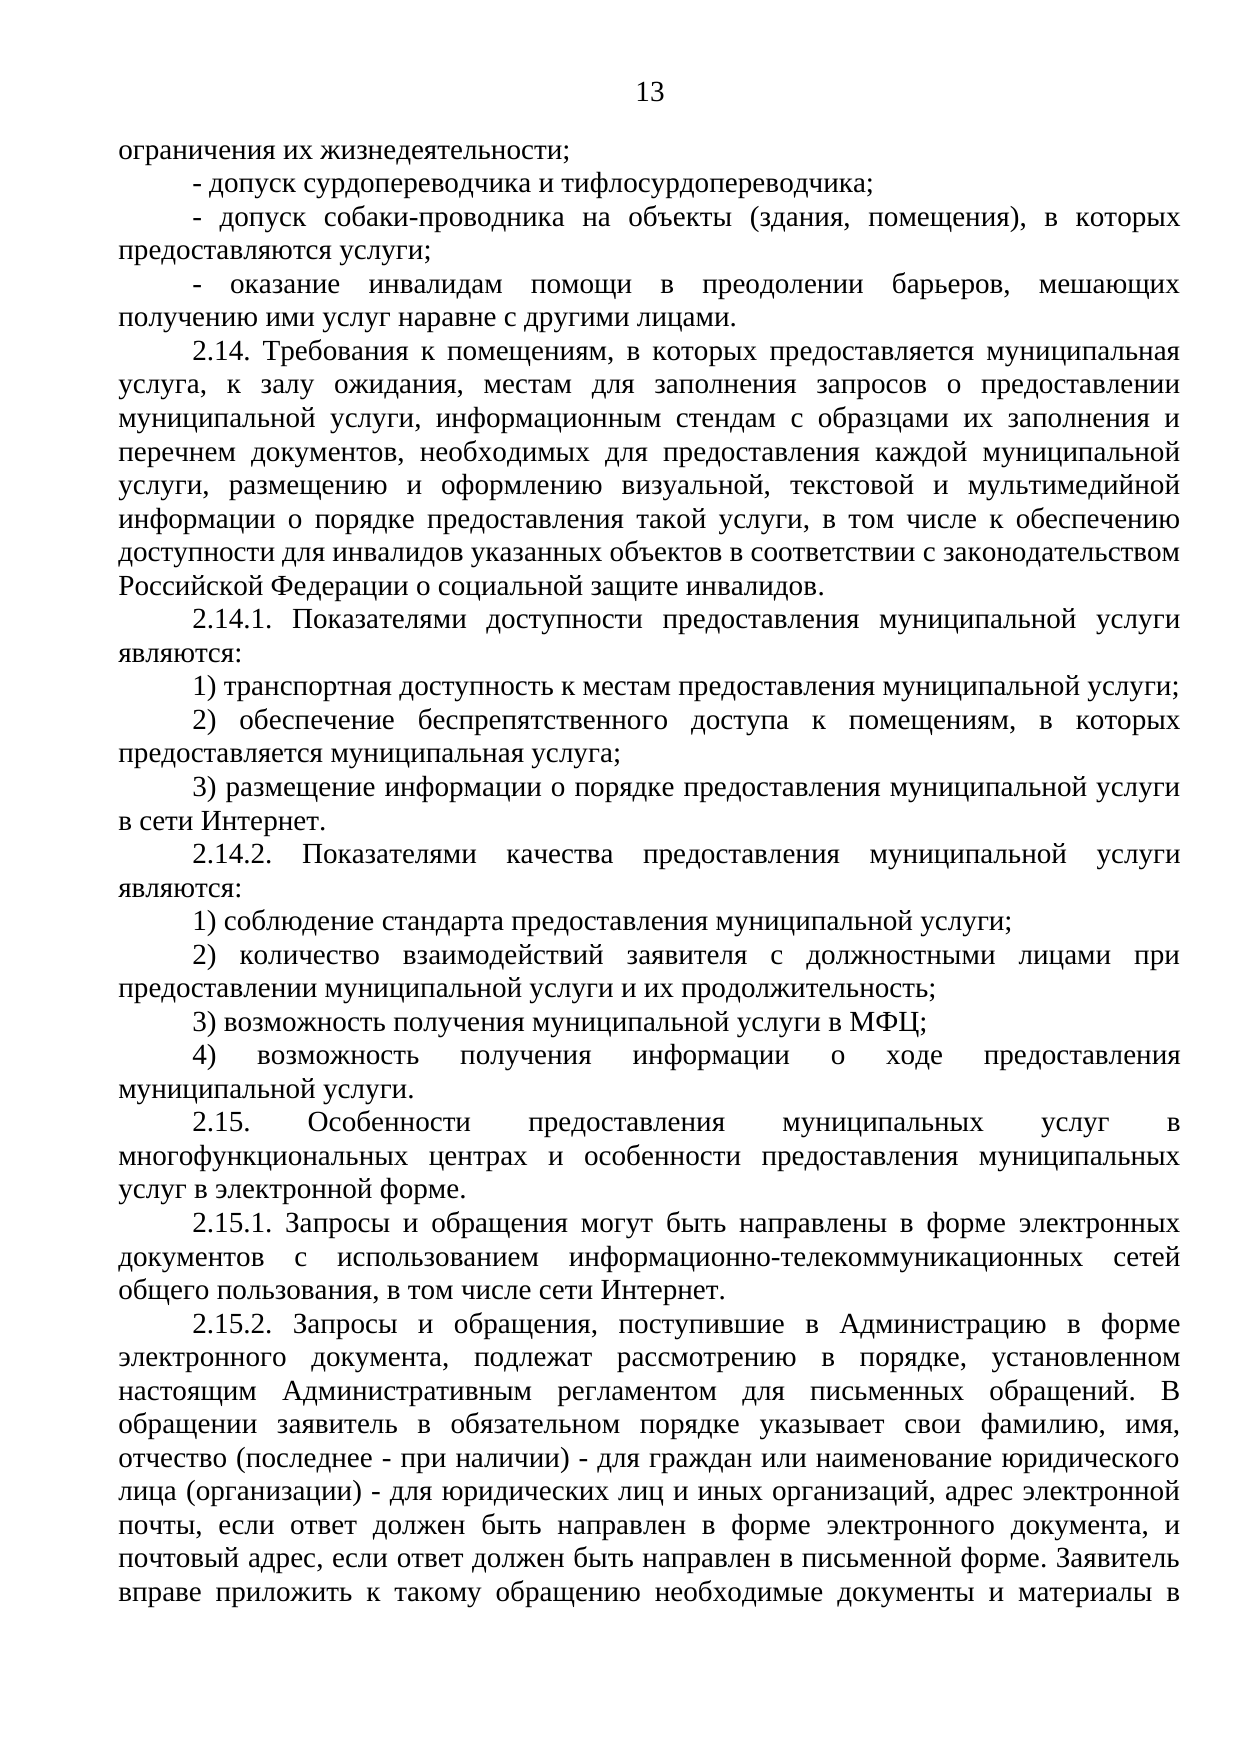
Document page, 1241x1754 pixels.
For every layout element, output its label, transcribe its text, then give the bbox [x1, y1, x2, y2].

text 3) размещение информации о порядке предоставления муниципальной услуги в сети Интернет. [118, 769, 1181, 836]
text 2.15. Особенности предоставления муниципальных услуг в многофункциональных центрах и особенности предоставления муниципальных услуг в электронной форме. [118, 1104, 1181, 1205]
text 3) возможность получения муниципальной услуги в МФЦ; [118, 1004, 1181, 1037]
text - допуск сурдопереводчика и тифлосурдопереводчика; [118, 165, 1181, 199]
text 4) возможность получения информации о ходе предоставления муниципальной услуги. [118, 1037, 1181, 1104]
text 2.15.1. Запросы и обращения могут быть направлены в форме электронных документов с использованием информационно-телекоммуникационных сетей общего пользования, в том числе сети Интернет. [118, 1205, 1181, 1306]
text 2.14.2. Показателями качества предоставления муниципальной услуги являются: [118, 836, 1181, 903]
text - допуск собаки-проводника на объекты (здания, помещения), в которых предоставляются услуги; [118, 199, 1181, 266]
text 2) количество взаимодействий заявителя с должностными лицами при предоставлении муниципальной услуги и их продолжительность; [118, 937, 1181, 1004]
text 1) транспортная доступность к местам предоставления муниципальной услуги; [118, 668, 1181, 702]
text 2) обеспечение беспрепятственного доступа к помещениям, в которых предоставляется муниципальная услуга; [118, 702, 1181, 769]
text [118, 132, 1181, 165]
text - оказание инвалидам помощи в преодолении барьеров, мешающих получению ими услуг наравне с другими лицами. [118, 266, 1181, 333]
text 2.14. Требования к помещениям, в которых предоставляется муниципальная услуга, к залу ожидания, местам для заполнения запросов о предоставлении муниципальной услуги, информационным стендам с образцами их заполнения и перечнем документов, необходимых для предоставления каждой муниципальной услуги, размещению и оформлению визуальной, текстовой и мультимедийной информации о порядке предоставления такой услуги, в том числе к обеспечению доступности для инвалидов указанных объектов в соответствии с законодательством Российской Федерации о социальной защите инвалидов. [118, 333, 1181, 601]
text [118, 1306, 1181, 1608]
text 1) соблюдение стандарта предоставления муниципальной услуги; [118, 903, 1181, 937]
text 2.14.1. Показателями доступности предоставления муниципальной услуги являются: [118, 601, 1181, 668]
